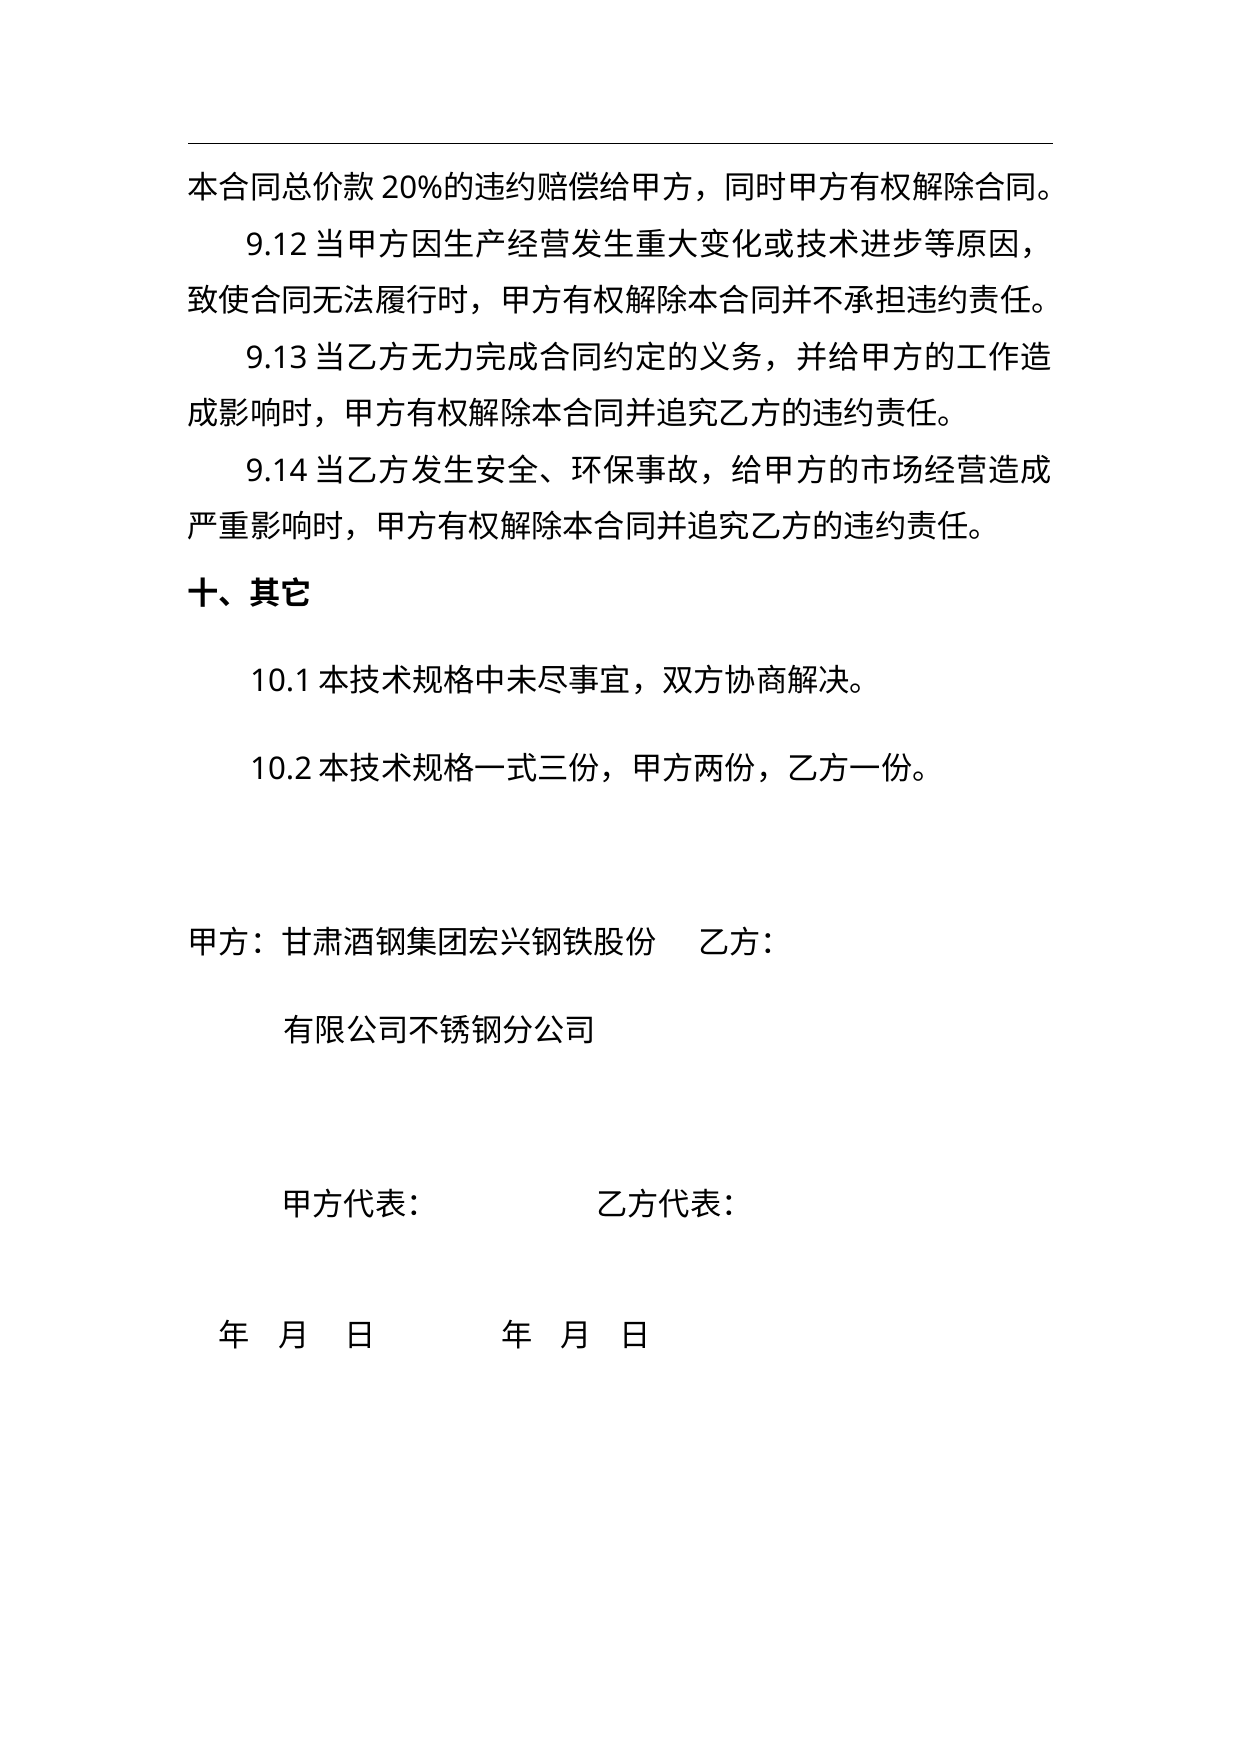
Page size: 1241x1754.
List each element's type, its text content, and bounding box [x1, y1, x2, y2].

text 甲方代表： 乙方代表： [187, 1169, 1053, 1234]
text 9.14当乙方发生安全、环保事故，给甲方的市场经营造成严重影响时，甲方有权解除本合同并追究乙方的违约责任。 [187, 445, 1053, 547]
text 10.2本技术规格一式三份，甲方两份，乙方一份。 [187, 733, 1053, 798]
text 年 月 日 年 月 日 [187, 1310, 1053, 1355]
text 9.13当乙方无力完成合同约定的义务，并给甲方的工作造成影响时，甲方有权解除本合同并追究乙方的违约责任。 [187, 332, 1053, 434]
text 十、其它 [187, 558, 1053, 623]
text 10.1本技术规格中未尽事宜，双方协商解决。 [187, 646, 1053, 711]
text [187, 162, 1053, 207]
text 甲方：甘肃酒钢集团宏兴钢铁股份 乙方： [187, 907, 1053, 972]
text 9.12当甲方因生产经营发生重大变化或技术进步等原因，致使合同无法履行时，甲方有权解除本合同并不承担违约责任。 [187, 219, 1053, 321]
text 有限公司不锈钢分公司 [221, 995, 1053, 1060]
